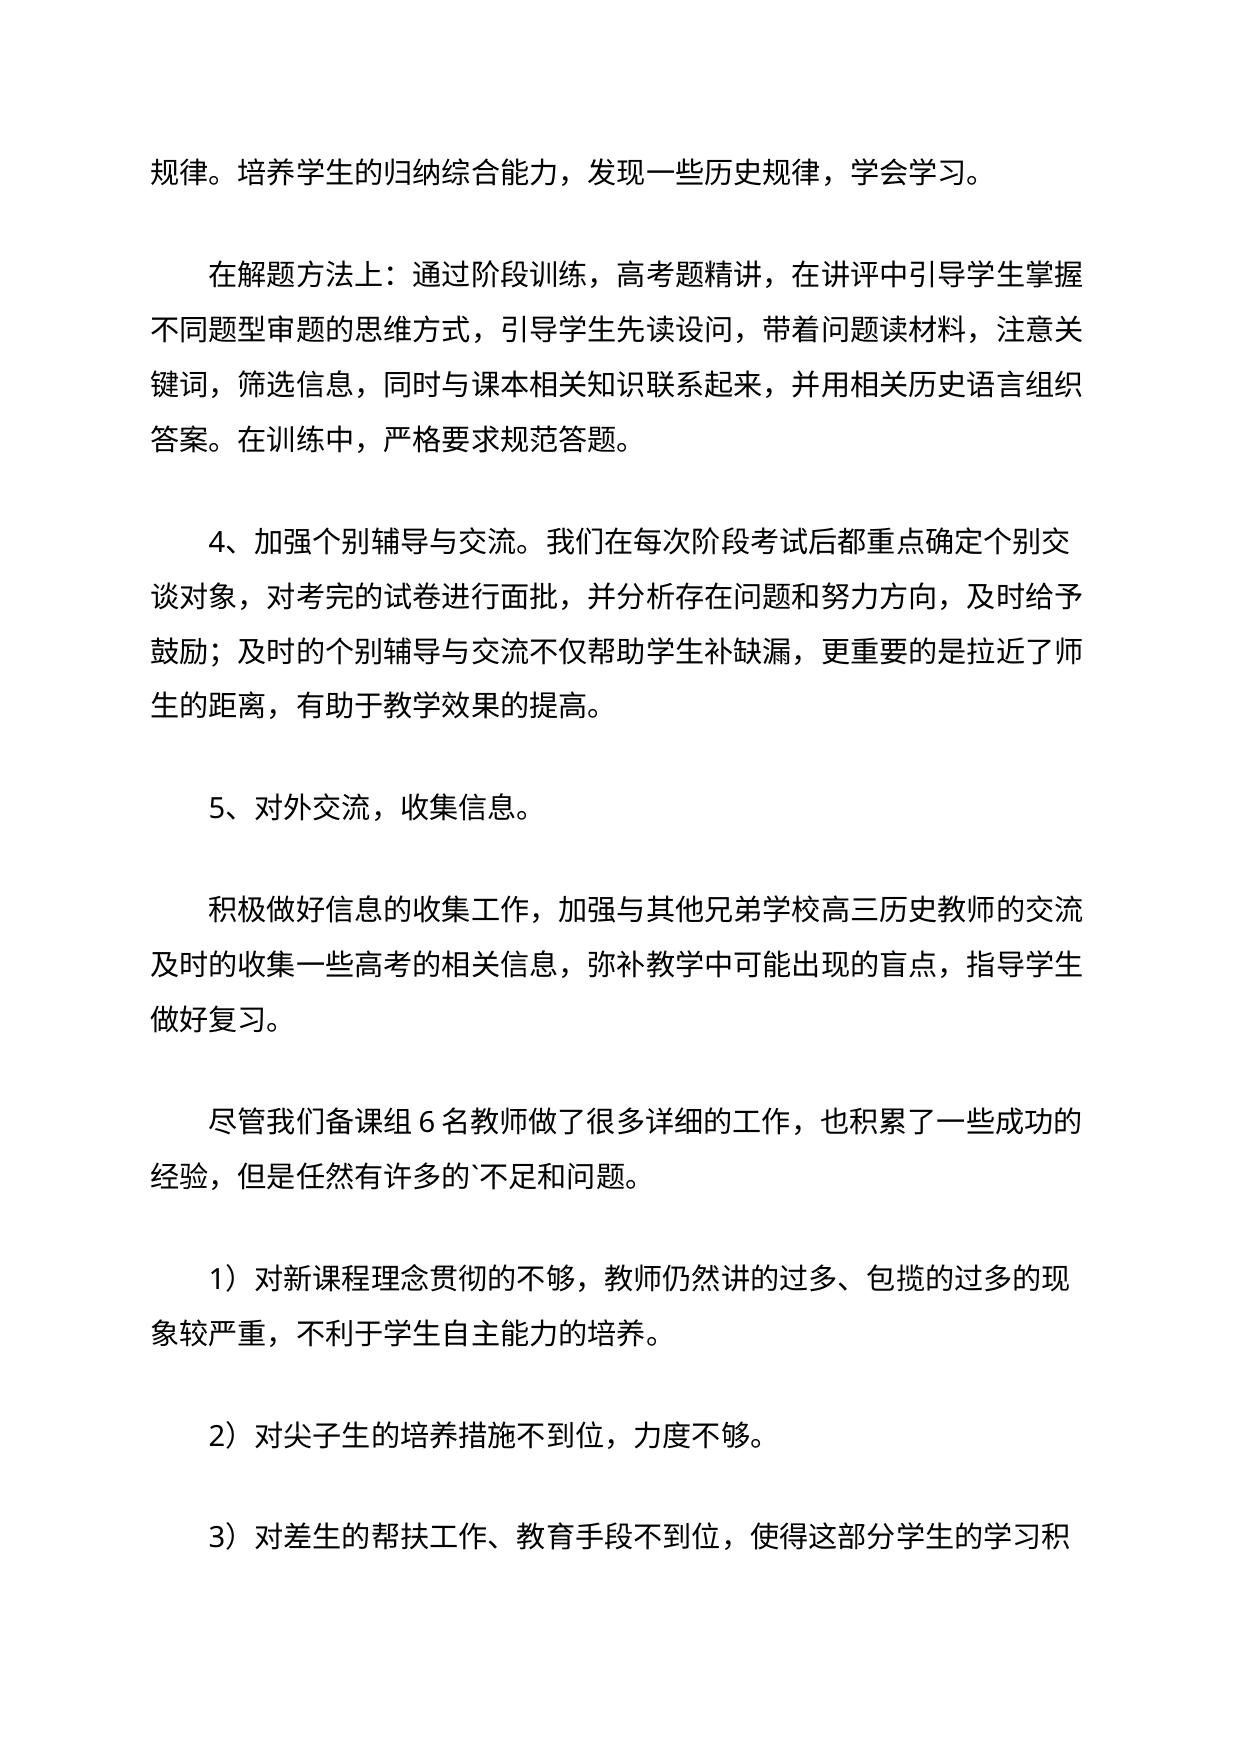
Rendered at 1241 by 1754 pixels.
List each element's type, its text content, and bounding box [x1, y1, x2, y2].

text 积极做好信息的收集工作，加强与其他兄弟学校高三历史教师的交流及时的收集一些高考的相关信息，弥补教学中可能出现的盲点，指导学生做好复习。 [150, 887, 1090, 1039]
text 在解题方法上：通过阶段训练，高考题精讲，在讲评中引导学生掌握不同题型审题的思维方式，引导学生先读设问，带着问题读材料，注意关键词，筛选信息，同时与课本相关知识联系起来，并用相关历史语言组织答案。在训练中，严格要求规范答题。 [150, 252, 1090, 459]
text 4、加强个别辅导与交流。我们在每次阶段考试后都重点确定个别交谈对象，对考完的试卷进行面批，并分析存在问题和努力方向，及时给予鼓励；及时的个别辅导与交流不仅帮助学生补缺漏，更重要的是拉近了师生的距离，有助于教学效果的提高。 [150, 518, 1090, 725]
text 2）对尖子生的培养措施不到位，力度不够。 [150, 1412, 1090, 1454]
text 5、对外交流，收集信息。 [150, 785, 1090, 827]
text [150, 1514, 1090, 1556]
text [150, 150, 1090, 192]
text 1）对新课程理念贯彻的不够，教师仍然讲的过多、包揽的过多的现象较严重，不利于学生自主能力的培养。 [150, 1255, 1090, 1353]
text 尽管我们备课组6名教师做了很多详细的工作，也积累了一些成功的经验，但是任然有许多的`不足和问题。 [150, 1098, 1090, 1196]
